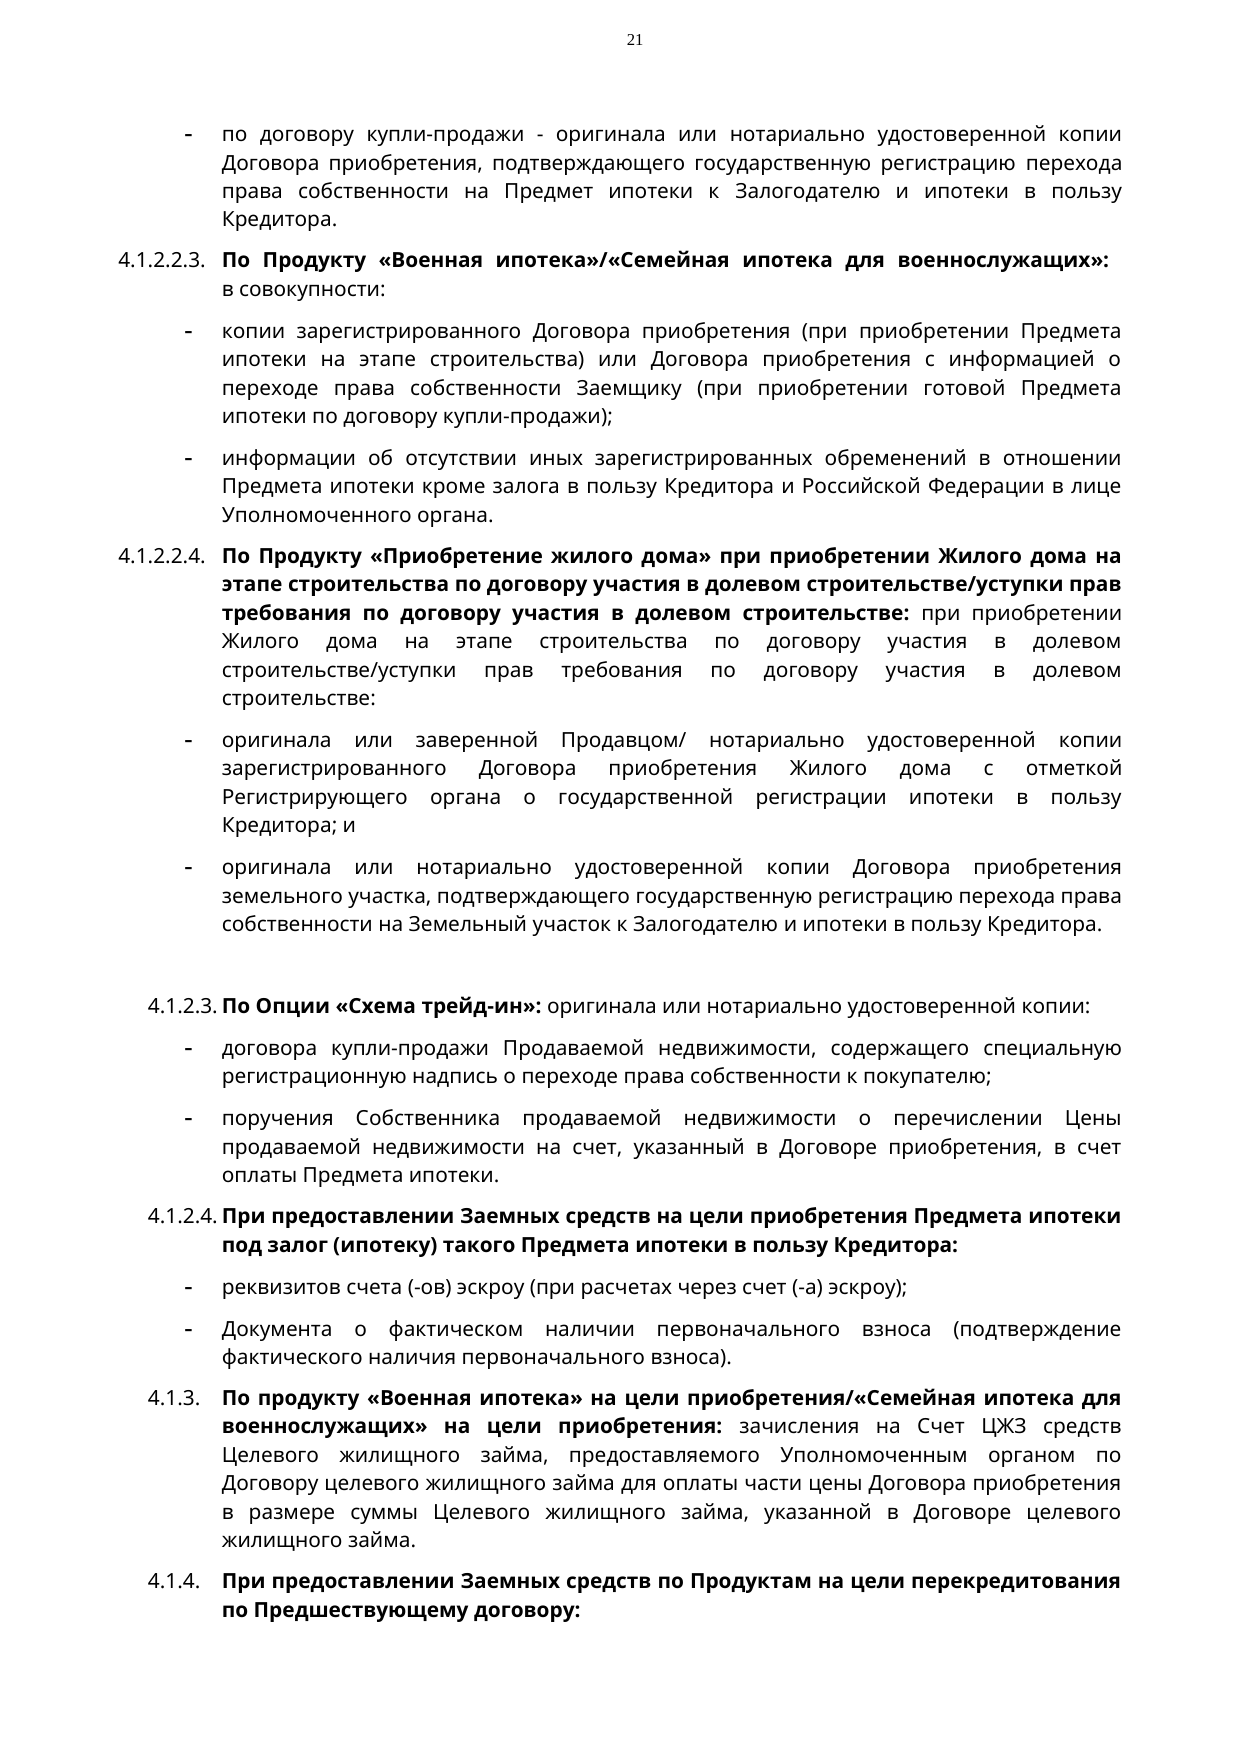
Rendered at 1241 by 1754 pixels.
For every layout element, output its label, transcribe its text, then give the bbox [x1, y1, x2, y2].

list По продукту «Военная ипотека» на цели приобретения/«Семейная ипотека для военнослужащих» на цели приобретения: зачисления на Счет ЦЖЗ средств Целевого жилищного займа, предоставляемого Уполномоченным органом по Договору целевого жилищного займа для оплаты части цены Договора приобретения в размере суммы Целевого жилищного займа, указанной в Договоре целевого жилищного займа. [148, 1383, 1122, 1554]
list договора купли-продажи Продаваемой недвижимости, содержащего специальную регистрационную надпись о переходе права собственности к покупателю; [184, 1032, 1122, 1090]
list По Продукту «Приобретение жилого дома» при приобретении Жилого дома на этапе строительства по договору участия в долевом строительстве/уступки прав требования по договору участия в долевом строительстве: при приобретении Жилого дома на этапе строительства по договору участия в долевом строительстве/уступки прав требования по договору участия в долевом строительстве: [118, 541, 1122, 712]
list По Продукту «Военная ипотека»/«Семейная ипотека для военнослужащих»: в совокупности: [118, 245, 1122, 302]
list оригинала или нотариально удостоверенной копии Договора приобретения земельного участка, подтверждающего государственную регистрацию перехода права собственности на Земельный участок к Залогодателю и ипотеки в пользу Кредитора. [184, 851, 1122, 938]
list реквизитов счета (-ов) эскроу (при расчетах через счет (-а) эскроу); [184, 1271, 1122, 1300]
list При предоставлении Заемных средств по Продуктам на цели перекредитования по Предшествующему договору: [148, 1566, 1122, 1623]
list По Опции «Схема трейд-ин»: оригинала или нотариально удостоверенной копии: [148, 991, 1122, 1019]
list копии зарегистрированного Договора приобретения (при приобретении Предмета ипотеки на этапе строительства) или Договора приобретения с информацией о переходе права собственности Заемщику (при приобретении готовой Предмета ипотеки по договору купли-продажи); [184, 315, 1122, 429]
list Документа о фактическом наличии первоначального взноса (подтверждение фактического наличия первоначального взноса). [184, 1313, 1122, 1371]
list по договору купли-продажи - оригинала или нотариально удостоверенной копии Договора приобретения, подтверждающего государственную регистрацию перехода права собственности на Предмет ипотеки к Залогодателю и ипотеки в пользу Кредитора. [184, 118, 1122, 233]
list При предоставлении Заемных средств на цели приобретения Предмета ипотеки под залог (ипотеку) такого Предмета ипотеки в пользу Кредитора: [148, 1201, 1122, 1258]
list поручения Собственника продаваемой недвижимости о перечислении Цены продаваемой недвижимости на счет, указанный в Договоре приобретения, в счет оплаты Предмета ипотеки. [184, 1102, 1122, 1189]
list оригинала или заверенной Продавцом/ нотариально удостоверенной копии зарегистрированного Договора приобретения Жилого дома с отметкой Регистрирующего органа о государственной регистрации ипотеки в пользу Кредитора; и [184, 724, 1122, 839]
list информации об отсутствии иных зарегистрированных обременений в отношении Предмета ипотеки кроме залога в пользу Кредитора и Российской Федерации в лице Уполномоченного органа. [184, 442, 1122, 528]
